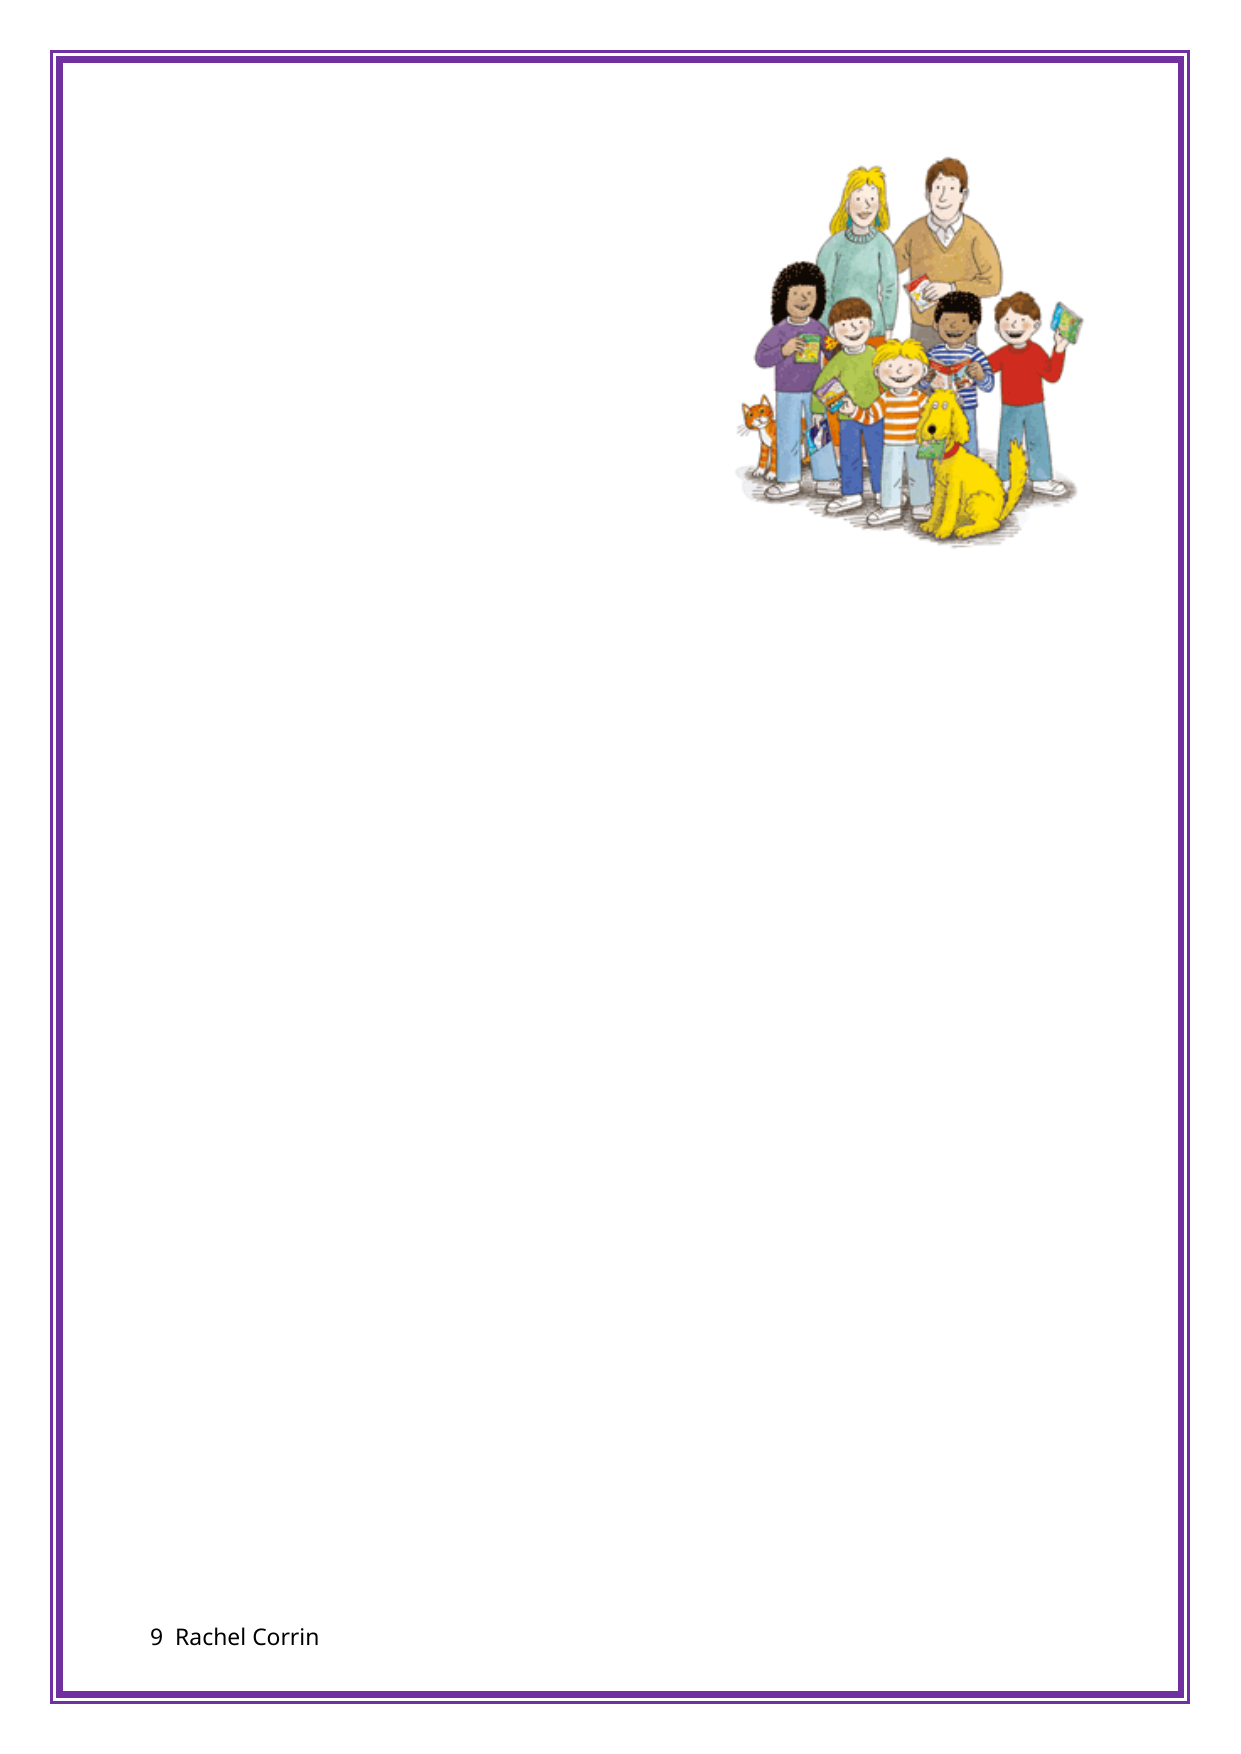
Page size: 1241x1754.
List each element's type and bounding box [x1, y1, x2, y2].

picture [727, 150, 1091, 556]
